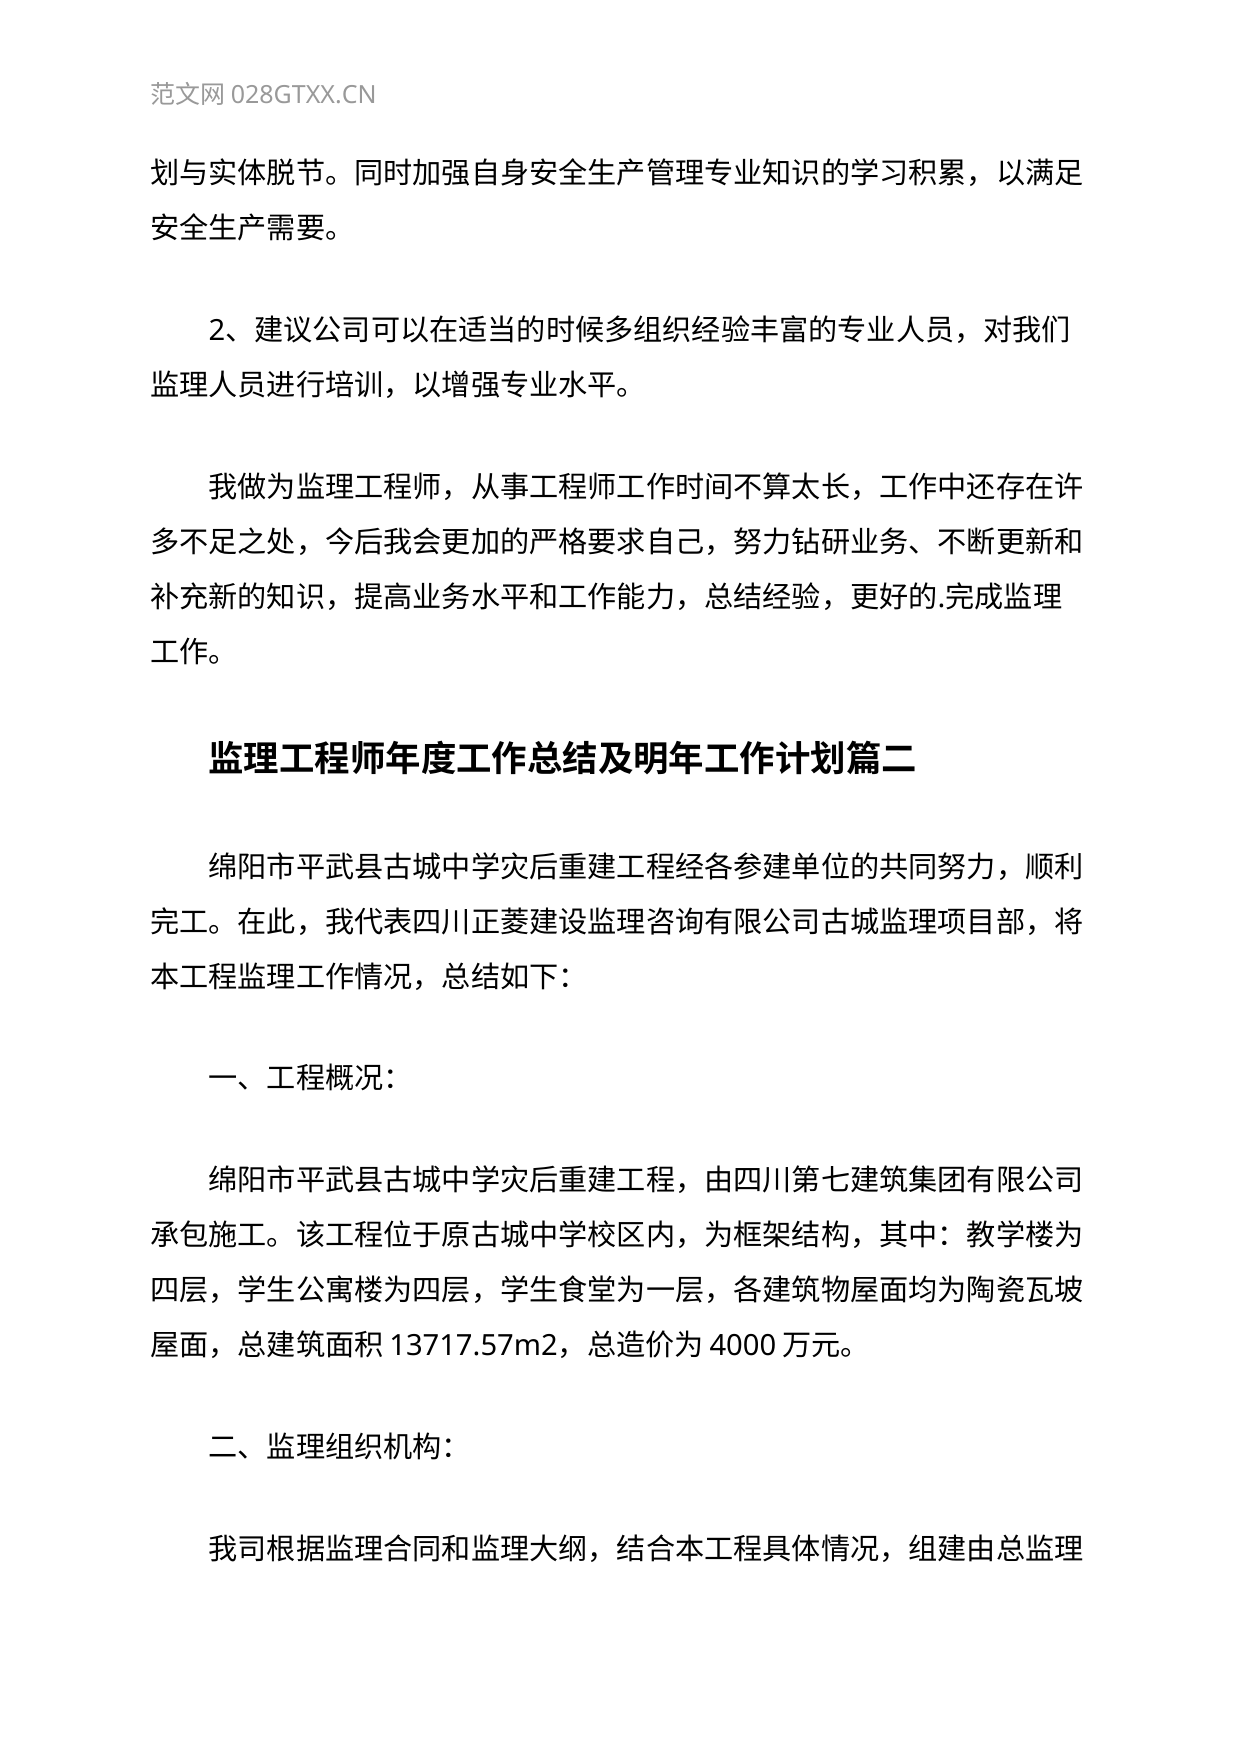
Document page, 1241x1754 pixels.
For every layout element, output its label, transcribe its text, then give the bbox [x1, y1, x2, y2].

text 一、工程概况： [150, 1055, 1090, 1097]
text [150, 1525, 1090, 1567]
text 2、建议公司可以在适当的时候多组织经验丰富的专业人员，对我们监理人员进行培训，以增强专业水平。 [150, 307, 1090, 404]
text 绵阳市平武县古城中学灾后重建工程，由四川第七建筑集团有限公司承包施工。该工程位于原古城中学校区内，为框架结构，其中：教学楼为四层，学生公寓楼为四层，学生食堂为一层，各建筑物屋面均为陶瓷瓦坡屋面，总建筑面积13717.57m2，总造价为4000万元。 [150, 1157, 1090, 1364]
text 监理工程师年度工作总结及明年工作计划篇二 [150, 730, 1090, 781]
text 二、监理组织机构： [150, 1423, 1090, 1466]
text 绵阳市平武县古城中学灾后重建工程经各参建单位的共同努力，顺利完工。在此，我代表四川正菱建设监理咨询有限公司古城监理项目部，将本工程监理工作情况，总结如下： [150, 843, 1090, 996]
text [150, 150, 1090, 247]
text 我做为监理工程师，从事工程师工作时间不算太长，工作中还存在许多不足之处，今后我会更加的严格要求自己，努力钻研业务、不断更新和补充新的知识，提高业务水平和工作能力，总结经验，更好的.完成监理工作。 [150, 463, 1090, 671]
